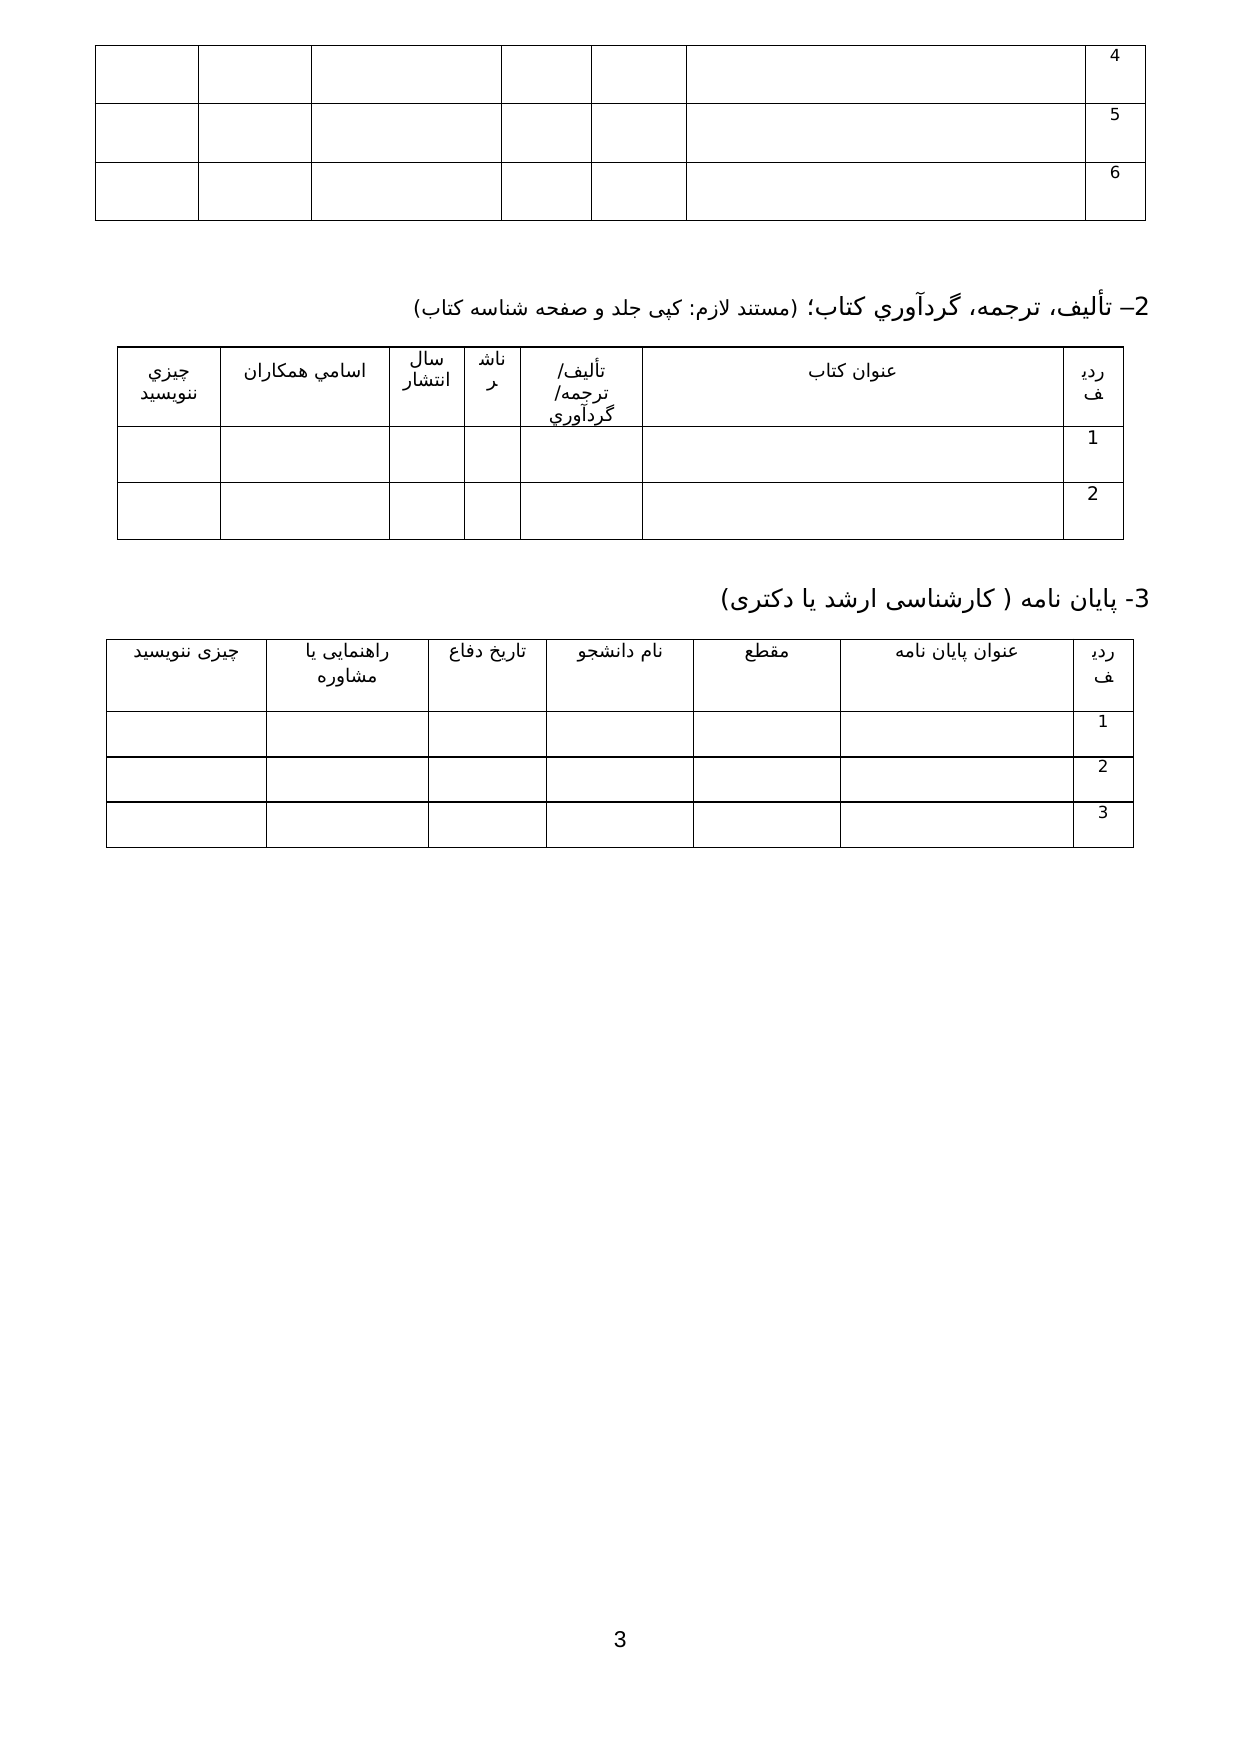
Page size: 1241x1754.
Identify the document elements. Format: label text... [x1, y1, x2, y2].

table_cell [107, 758, 266, 801]
table_cell [687, 163, 1085, 220]
table_cell [429, 758, 546, 801]
table_cell [199, 163, 311, 220]
table_header تاریخ دفاع [429, 640, 546, 711]
table_cell [841, 758, 1073, 801]
table_cell 5 [1086, 104, 1145, 162]
table_cell [592, 46, 686, 103]
table_header عنوان كتاب [643, 348, 1063, 426]
table_cell [694, 803, 840, 847]
table_cell [841, 803, 1073, 847]
table_cell [118, 427, 220, 482]
table_cell [521, 483, 642, 539]
table_cell [694, 712, 840, 756]
table_cell [267, 758, 428, 801]
table_cell 1 [1064, 427, 1123, 482]
table_cell [199, 46, 311, 103]
table_cell [429, 803, 546, 847]
table_cell [267, 803, 428, 847]
table_cell [687, 104, 1085, 162]
table_cell [687, 46, 1085, 103]
table_cell [390, 483, 464, 539]
table_header مقطع [694, 640, 840, 711]
table_cell [592, 163, 686, 220]
table_header ردیف [1074, 640, 1133, 711]
table_cell [312, 163, 501, 220]
table_cell [221, 483, 389, 539]
table_cell [199, 104, 311, 162]
table_header سال انتشار [390, 348, 464, 426]
table_cell [521, 427, 642, 482]
table_cell [107, 712, 266, 756]
table_cell [221, 427, 389, 482]
table_header اسامي همكاران [221, 348, 389, 426]
table_cell [312, 46, 501, 103]
text 2– تأليف، ترجمه، گردآوري کتاب؛ (مستند لازم: کپی جلد و صفحه شناسه کتاب) [90, 292, 1150, 321]
table_cell 1 [1074, 712, 1133, 756]
table_cell [643, 483, 1063, 539]
table_cell [96, 46, 198, 103]
table_cell 2 [1064, 483, 1123, 539]
table_cell [312, 104, 501, 162]
table_cell [465, 483, 520, 539]
table_cell [547, 758, 693, 801]
table_cell 3 [1074, 803, 1133, 847]
table_cell [429, 712, 546, 756]
table_cell [390, 427, 464, 482]
table_cell 4 [1086, 46, 1145, 103]
table_cell 6 [1086, 163, 1145, 220]
table_cell [96, 163, 198, 220]
table_cell [841, 712, 1073, 756]
table_header ناشر [465, 348, 520, 426]
table_cell [267, 712, 428, 756]
table_cell [547, 803, 693, 847]
table_cell [643, 427, 1063, 482]
table_cell [502, 163, 591, 220]
table_header رديف [1064, 348, 1123, 426]
table_cell [694, 758, 840, 801]
table_cell [502, 46, 591, 103]
table_cell [592, 104, 686, 162]
table_cell [96, 104, 198, 162]
table_header چیزی ننویسید [107, 640, 266, 711]
table_cell [118, 483, 220, 539]
table_cell [107, 803, 266, 847]
text 3- پایان نامه ( کارشناسی ارشد یا دکتری) [90, 584, 1150, 613]
table_header عنوان پایان نامه [841, 640, 1073, 711]
table_header راهنمایی یا مشاوره [267, 640, 428, 711]
table_header چيزي ننويسيد [118, 348, 220, 426]
table_cell [502, 104, 591, 162]
table_cell [547, 712, 693, 756]
table_cell 2 [1074, 758, 1133, 801]
table_cell [465, 427, 520, 482]
table_header تأليف/ ترجمه/ گردآوري [521, 348, 642, 426]
table_header نام دانشجو [547, 640, 693, 711]
